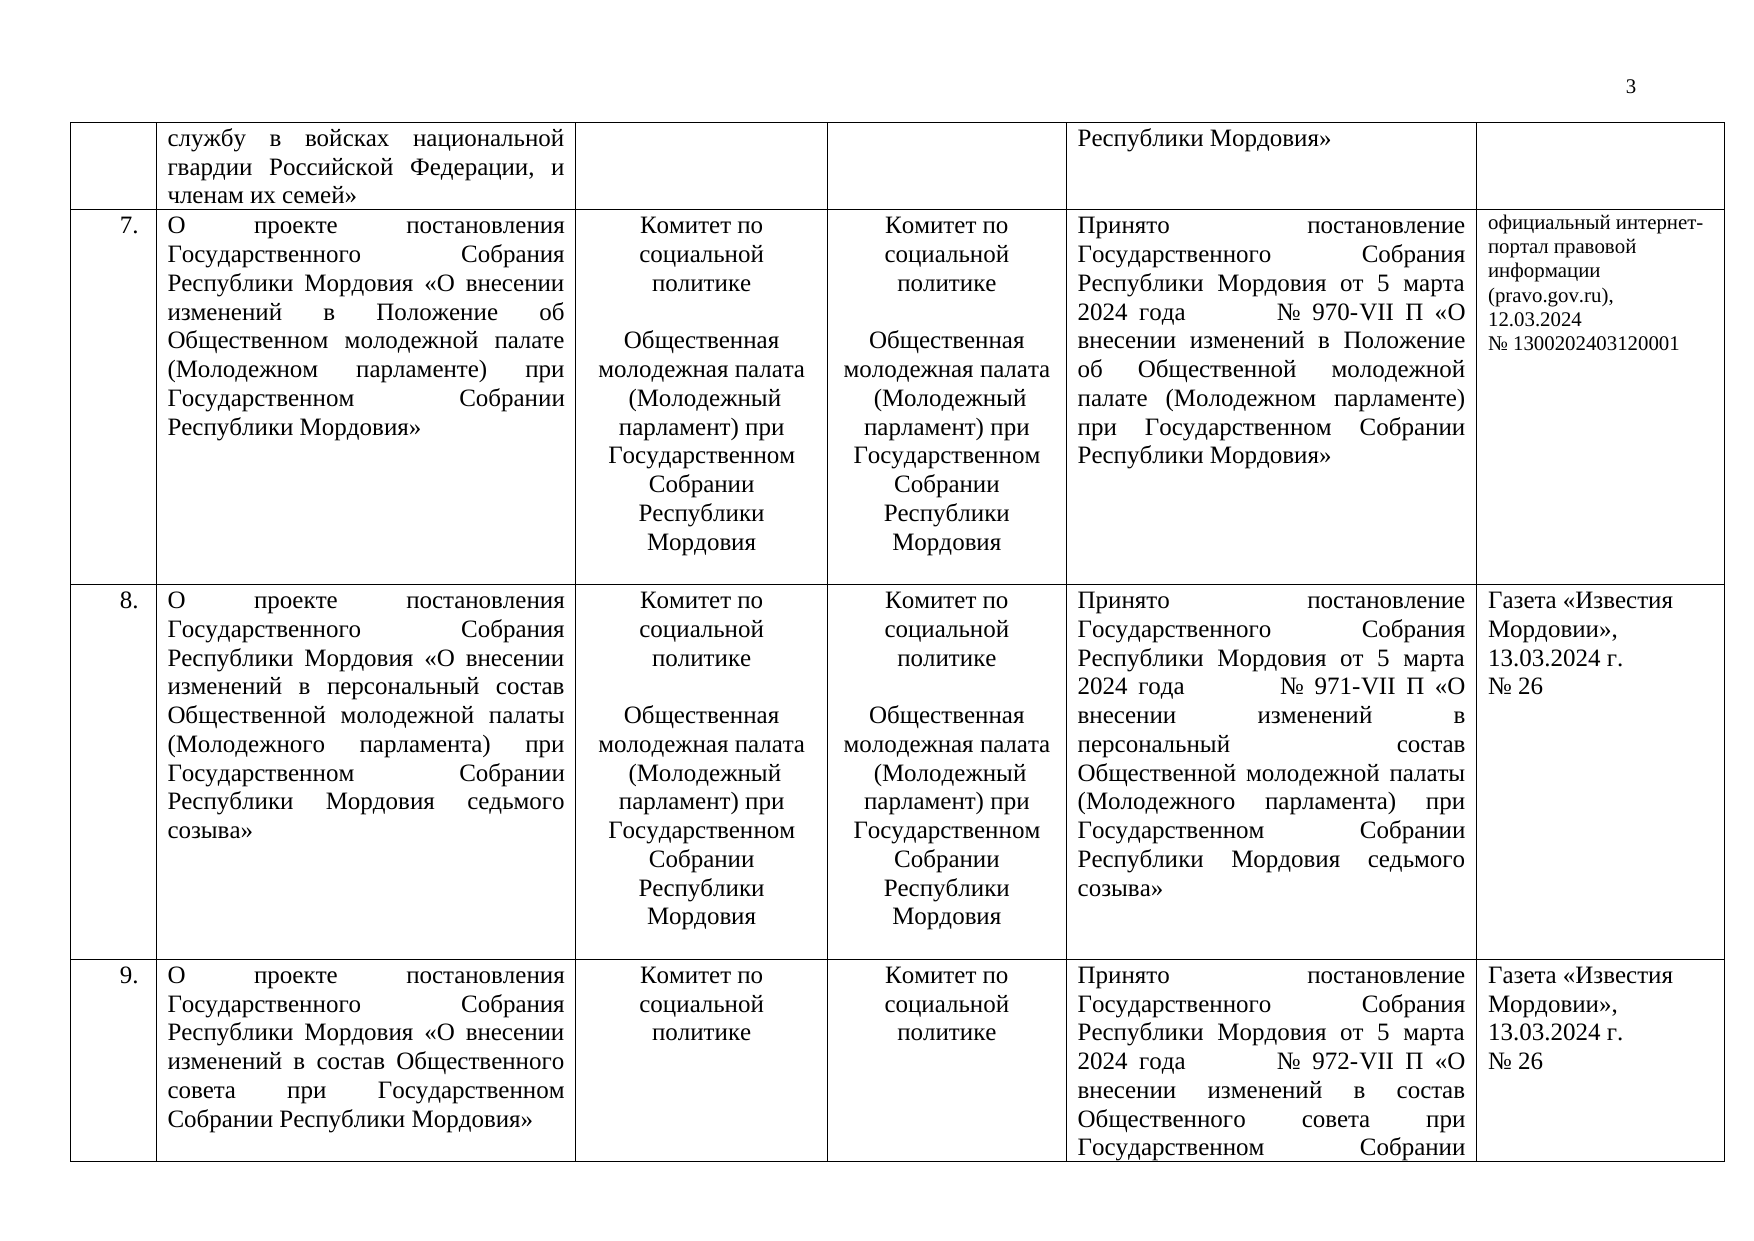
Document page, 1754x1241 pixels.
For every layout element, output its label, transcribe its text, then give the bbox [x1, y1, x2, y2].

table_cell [828, 960, 1066, 1161]
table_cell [1067, 960, 1476, 1161]
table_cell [157, 960, 575, 1161]
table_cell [576, 123, 827, 209]
table_cell Комитет по социальной политике Общественная молодежная палата (Молодежный парламент) при Государственном Собрании Республики Мордовия [576, 585, 827, 959]
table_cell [828, 123, 1066, 209]
table_cell Газета «Известия Мордовии», 13.03.2024 г. № 26 [1477, 585, 1724, 959]
table_cell Принято постановление Государственного Собрания Республики Мордовия от 5 марта 2024 года № 970-VII П «О внесении изменений в Положение об Общественной молодежной палате (Молодежном парламенте) при Государственном Собрании Республики Мордовия» [1067, 210, 1476, 584]
table_cell Комитет по социальной политике Общественная молодежная палата (Молодежный парламент) при Государственном Собрании Республики Мордовия [828, 585, 1066, 959]
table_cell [157, 123, 575, 209]
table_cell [1067, 123, 1476, 209]
table_cell официальный интернет-портал правовой информации (pravo.gov.ru), 12.03.2024 № 1300202403120001 [1477, 210, 1724, 584]
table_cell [1477, 123, 1724, 209]
table_cell [71, 585, 156, 959]
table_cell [576, 960, 827, 1161]
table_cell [1477, 960, 1724, 1161]
table_cell [71, 960, 156, 1161]
table_cell Комитет по социальной политике Общественная молодежная палата (Молодежный парламент) при Государственном Собрании Республики Мордовия [576, 210, 827, 584]
table_cell Комитет по социальной политике Общественная молодежная палата (Молодежный парламент) при Государственном Собрании Республики Мордовия [828, 210, 1066, 584]
table_cell [71, 123, 156, 209]
table_cell О проекте постановления Государственного Собрания Республики Мордовия «О внесении изменений в Положение об Общественном молодежной палате (Молодежном парламенте) при Государственном Собрании Республики Мордовия» [157, 210, 575, 584]
table_cell Принято постановление Государственного Собрания Республики Мордовия от 5 марта 2024 года № 971-VII П «О внесении изменений в персональный состав Общественной молодежной палаты (Молодежного парламента) при Государственном Собрании Республики Мордовия седьмого созыва» [1067, 585, 1476, 959]
table_cell О проекте постановления Государственного Собрания Республики Мордовия «О внесении изменений в персональный состав Общественной молодежной палаты (Молодежного парламента) при Государственном Собрании Республики Мордовия седьмого созыва» [157, 585, 575, 959]
table_cell [71, 210, 156, 584]
